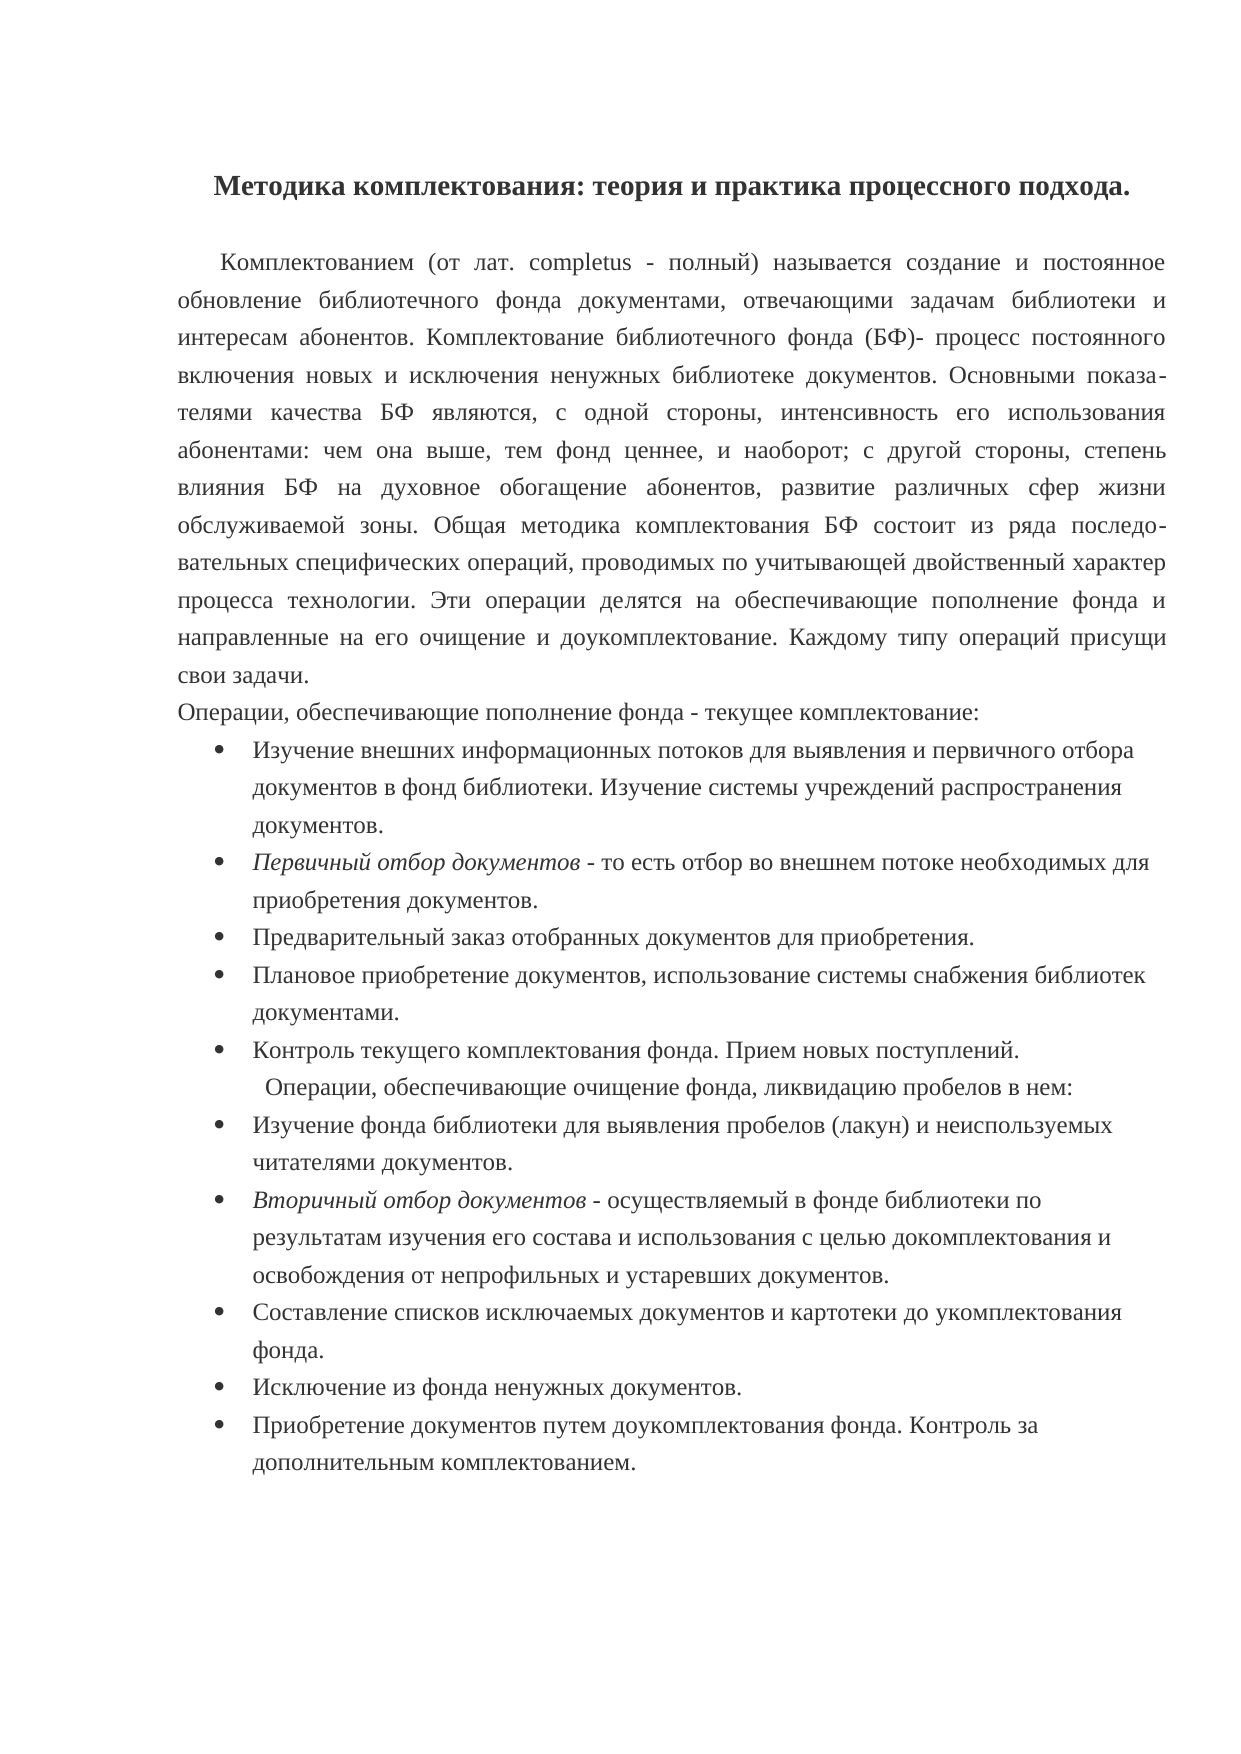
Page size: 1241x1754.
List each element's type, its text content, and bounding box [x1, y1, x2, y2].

list Составление списков исключаемых документов и картотеки до укомплектования фонда. [215, 1289, 1167, 1364]
list Предварительный заказ отобранных документов для приобретения. [215, 914, 1167, 951]
text Операции, обеспечивающие очищение фонда, ликвидацию пробелов в нем: [177, 1064, 1167, 1101]
list Приобретение документов путем доукомплектования фонда. Контроль за дополнительным комплектованием. [215, 1401, 1167, 1476]
list Исключение из фонда ненужных документов. [215, 1364, 1167, 1401]
list Изучение внешних информационных потоков для выявления и первичного отбора документов в фонд библиотеки. Изучение системы учреждений распространения документов. [215, 726, 1167, 839]
list Контроль текущего комплектования фонда. Прием новых поступлений. [215, 1026, 1167, 1064]
text Комплектованием (от лат. completus - полный) называется создание и постоянное обновление библиотечного фонда документами, отвечающими задачам библиотеки и интересам абонентов. Комплектование библиотечного фонда (БФ)- процесс постоянного включения новых и исключения ненужных библиотеке документов. Основными показателями качества БФ являются, с одной стороны, интенсивность его использования абонентами: чем она выше, тем фонд ценнее, и наоборот; с другой стороны, степень влияния БФ на духовное обогащение абонентов, развитие различных сфер жизни обслуживаемой зоны. Общая методика комплектования БФ состоит из ряда последовательных специфических операций, проводимых по учитывающей двойственный характер процесса технологии. Эти операции делятся на обеспечивающие пополнение фонда и направленные на его очищение и доукомплектование. Каждому типу операций присущи свои задачи. [177, 239, 1167, 689]
list Вторичный отбор документов - осуществляемый в фонде библиотеки по результатам изучения его состава и использования с целью докомплектования и освобождения от непрофильных и устаревших документов. [215, 1176, 1167, 1289]
text Методика комплектования: теория и практика процессного подхода. [177, 164, 1167, 201]
list Первичный отбор документов - то есть отбор во внешнем потоке необходимых для приобретения документов. [215, 839, 1167, 914]
text Операции, обеспечивающие пополнение фонда - текущее комплектование: [177, 689, 1167, 726]
list Плановое приобретение документов, использование системы снабжения библиотек документами. [215, 951, 1167, 1026]
list Изучение фонда библиотеки для выявления пробелов (лакун) и неиспользуемых читателями документов. [215, 1101, 1167, 1176]
